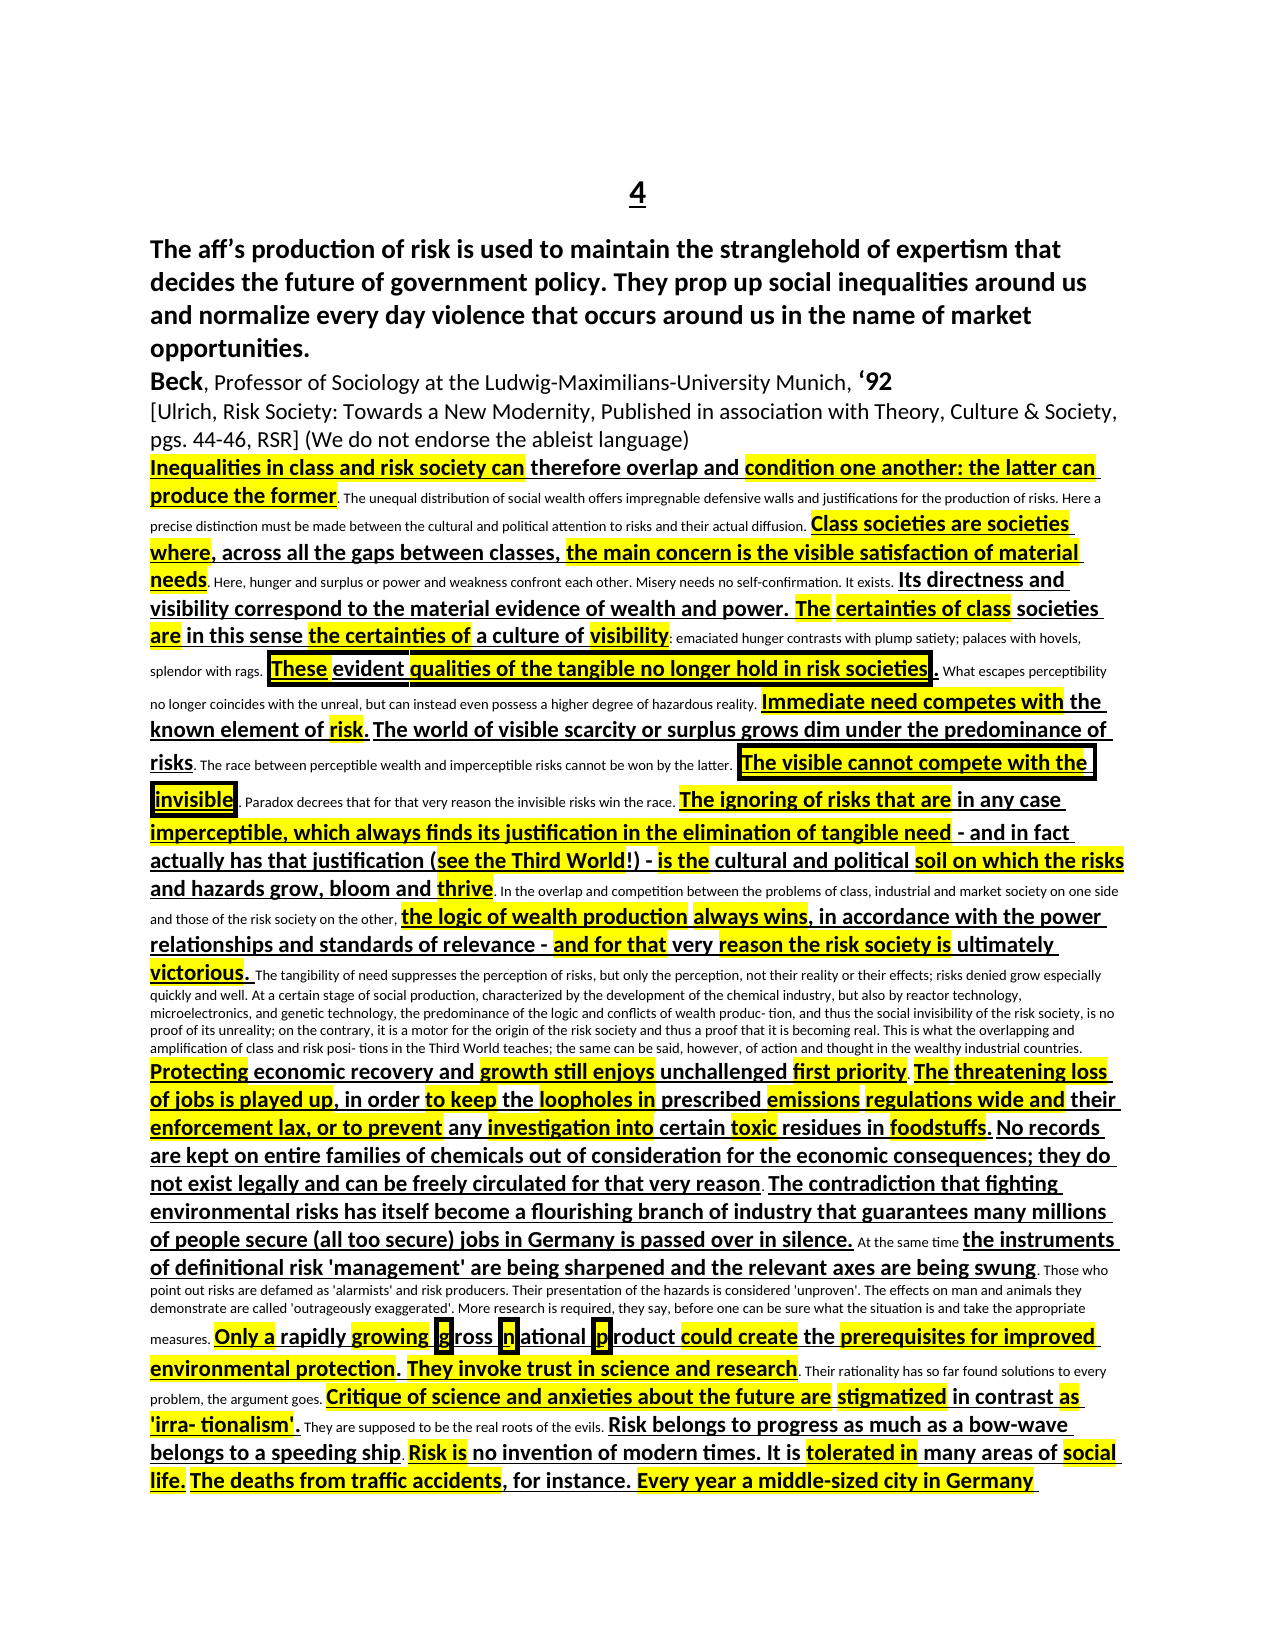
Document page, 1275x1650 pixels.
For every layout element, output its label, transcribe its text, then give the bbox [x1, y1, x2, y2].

text [Ulrich, Risk Society: Towards a New Modernity, Published in association with Theory, Culture & Society, pgs. 44-46, RSR] (We do not endorse the ableist language) [150, 397, 1125, 453]
subtitle 4 [150, 171, 1125, 212]
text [150, 453, 1125, 1494]
text Beck, Professor of Sociology at the Ludwig-Maximilians-University Munich, ‘92 [150, 364, 1125, 397]
subtitle The aff’s production of risk is used to maintain the stranglehold of expertism that decides the future of government policy. They prop up social inequalities around us and normalize every day violence that occurs around us in the name of market opportunities. [150, 232, 1125, 364]
